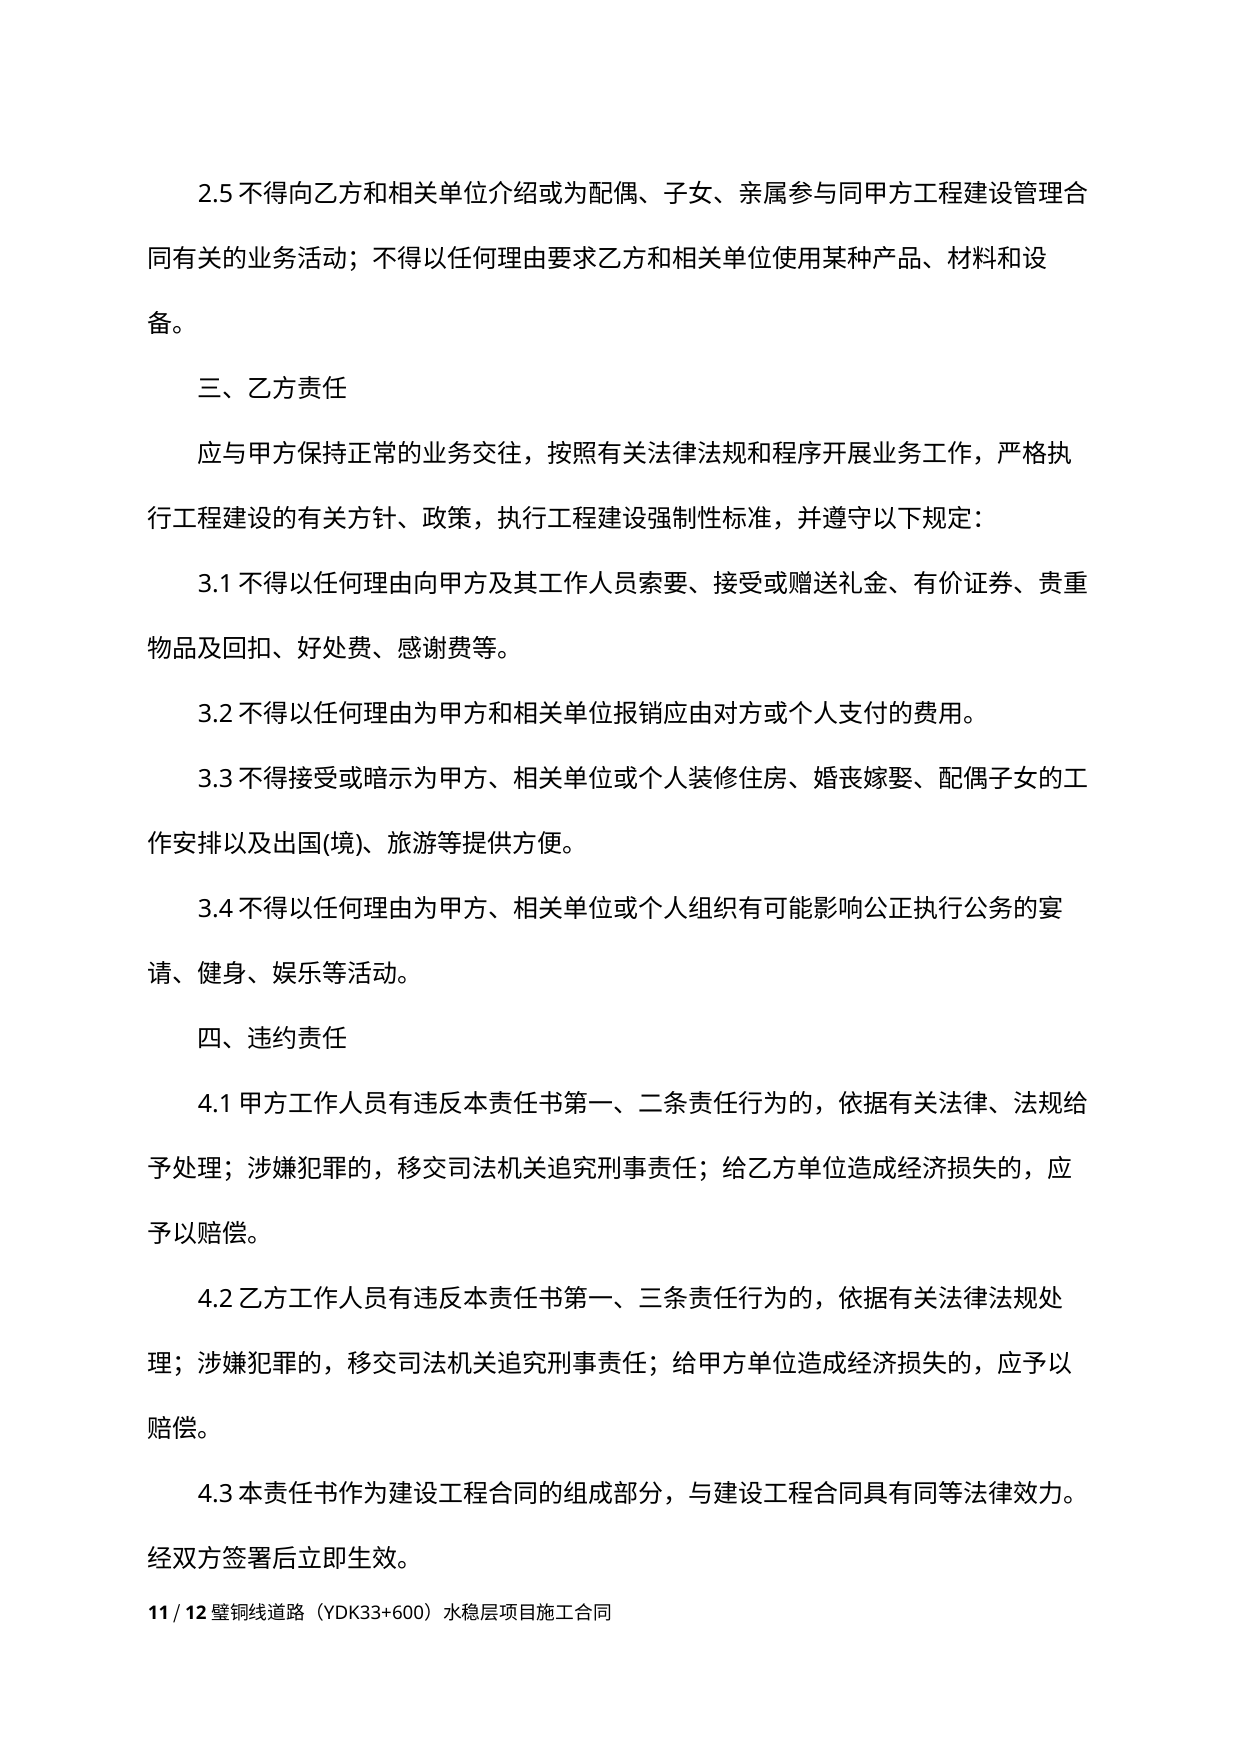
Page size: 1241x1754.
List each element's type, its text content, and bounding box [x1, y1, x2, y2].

text 3.3不得接受或暗示为甲方、相关单位或个人装修住房、婚丧嫁娶、配偶子女的工作安排以及出国(境)、旅游等提供方便。 [148, 744, 1093, 874]
text 4.2乙方工作人员有违反本责任书第一、三条责任行为的，依据有关法律法规处理；涉嫌犯罪的，移交司法机关追究刑事责任；给甲方单位造成经济损失的，应予以赔偿。 [148, 1264, 1093, 1459]
text 2.5不得向乙方和相关单位介绍或为配偶、子女、亲属参与同甲方工程建设管理合同有关的业务活动；不得以任何理由要求乙方和相关单位使用某种产品、材料和设备。 [148, 159, 1093, 354]
text 3.2不得以任何理由为甲方和相关单位报销应由对方或个人支付的费用。 [148, 679, 1093, 744]
text 3.4不得以任何理由为甲方、相关单位或个人组织有可能影响公正执行公务的宴请、健身、娱乐等活动。 [148, 874, 1093, 1004]
text 三、乙方责任 [148, 354, 1093, 419]
text 应与甲方保持正常的业务交往，按照有关法律法规和程序开展业务工作，严格执行工程建设的有关方针、政策，执行工程建设强制性标准，并遵守以下规定： [148, 419, 1093, 549]
text 4.3本责任书作为建设工程合同的组成部分，与建设工程合同具有同等法律效力。经双方签署后立即生效。 [148, 1459, 1093, 1589]
text 四、违约责任 [148, 1004, 1093, 1069]
text 3.1不得以任何理由向甲方及其工作人员索要、接受或赠送礼金、有价证券、贵重物品及回扣、好处费、感谢费等。 [148, 549, 1093, 679]
text 4.1甲方工作人员有违反本责任书第一、二条责任行为的，依据有关法律、法规给予处理；涉嫌犯罪的，移交司法机关追究刑事责任；给乙方单位造成经济损失的，应予以赔偿。 [148, 1069, 1093, 1264]
